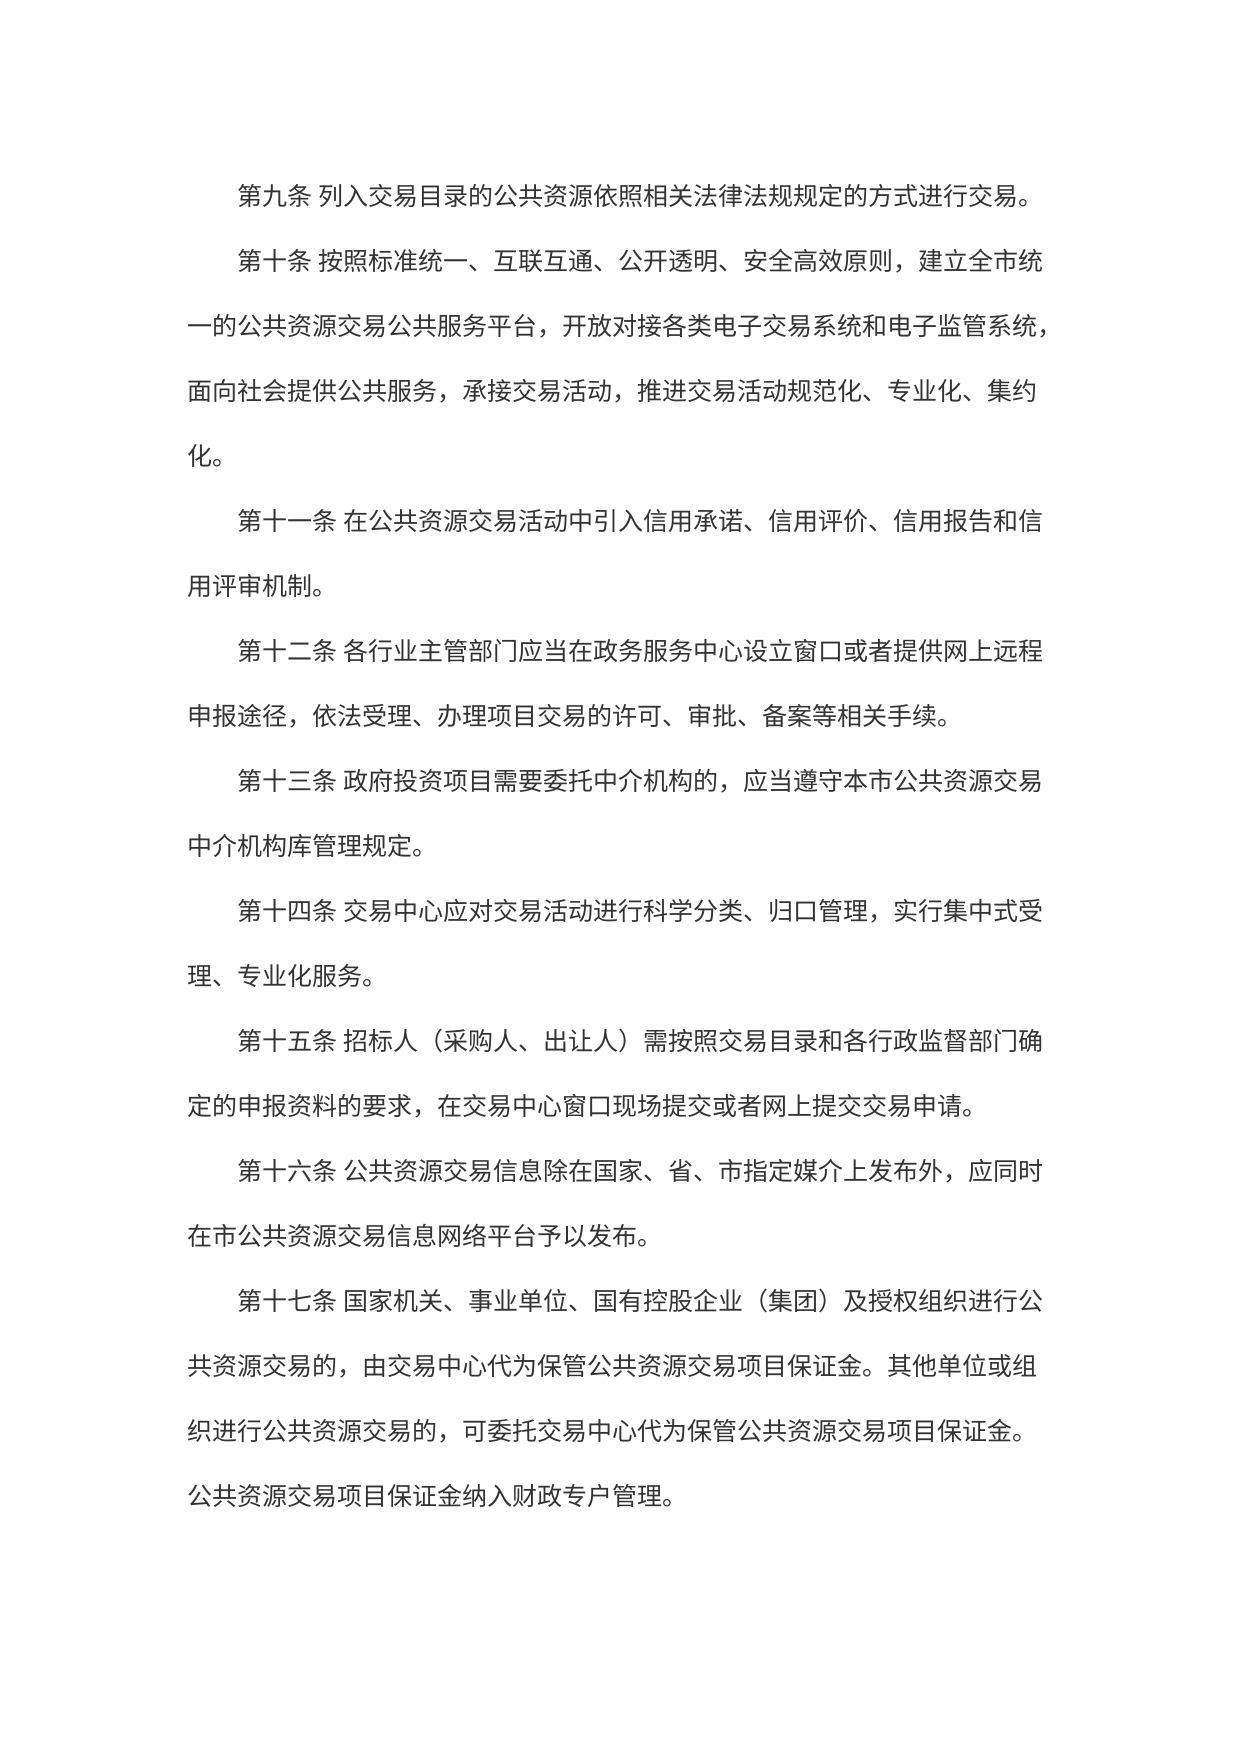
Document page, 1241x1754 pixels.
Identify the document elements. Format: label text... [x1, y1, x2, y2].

text 第十一条 在公共资源交易活动中引入信用承诺、信用评价、信用报告和信用评审机制。 [187, 487, 1053, 617]
text 第十三条 政府投资项目需要委托中介机构的，应当遵守本市公共资源交易中介机构库管理规定。 [187, 747, 1053, 877]
text 第十二条 各行业主管部门应当在政务服务中心设立窗口或者提供网上远程申报途径，依法受理、办理项目交易的许可、审批、备案等相关手续。 [187, 617, 1053, 747]
text 第十四条 交易中心应对交易活动进行科学分类、归口管理，实行集中式受理、专业化服务。 [187, 877, 1053, 1007]
text 第十五条 招标人（采购人、出让人）需按照交易目录和各行政监督部门确定的申报资料的要求，在交易中心窗口现场提交或者网上提交交易申请。 [187, 1007, 1053, 1137]
text 第十六条 公共资源交易信息除在国家、省、市指定媒介上发布外，应同时在市公共资源交易信息网络平台予以发布。 [187, 1137, 1053, 1267]
text 第九条 列入交易目录的公共资源依照相关法律法规规定的方式进行交易。 [187, 162, 1053, 227]
text 第十条 按照标准统一、互联互通、公开透明、安全高效原则，建立全市统一的公共资源交易公共服务平台，开放对接各类电子交易系统和电子监管系统，面向社会提供公共服务，承接交易活动，推进交易活动规范化、专业化、集约化。 [187, 227, 1053, 487]
text 第十七条 国家机关、事业单位、国有控股企业（集团）及授权组织进行公共资源交易的，由交易中心代为保管公共资源交易项目保证金。其他单位或组织进行公共资源交易的，可委托交易中心代为保管公共资源交易项目保证金。公共资源交易项目保证金纳入财政专户管理。 [187, 1267, 1053, 1527]
